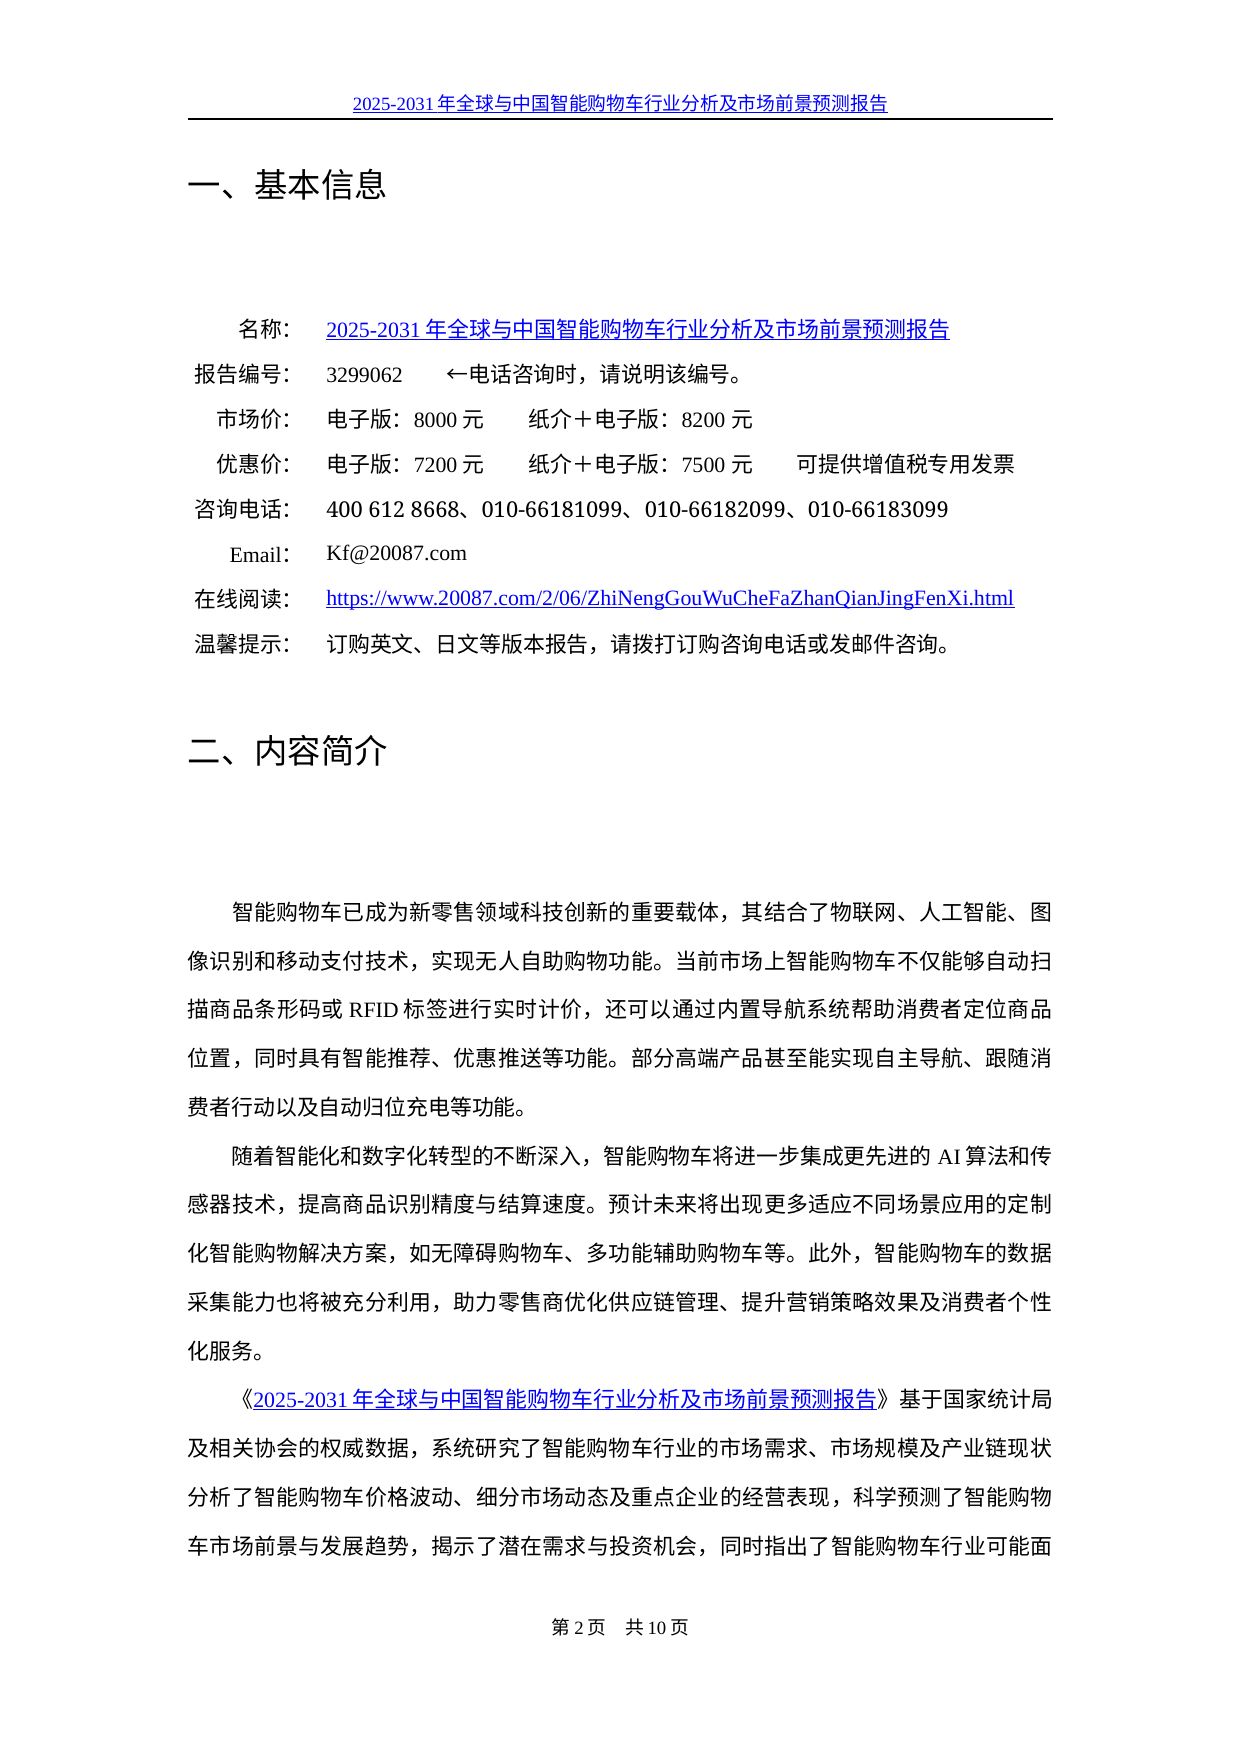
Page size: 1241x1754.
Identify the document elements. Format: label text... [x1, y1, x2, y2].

table_cell 报告编号： [167, 357, 315, 402]
table_cell 400 612 8668、010-66181099、010-66182099、010-66183099 [315, 492, 1073, 537]
table_cell Kf@20087.com [315, 537, 1073, 582]
table_header 名称： [167, 312, 315, 357]
table_cell 在线阅读： [167, 582, 315, 627]
table_cell 订购英文、日文等版本报告，请拨打订购咨询电话或发邮件咨询。 [315, 627, 1073, 672]
table_cell 温馨提示： [167, 627, 315, 672]
table_cell 优惠价： [167, 447, 315, 492]
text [187, 894, 1053, 1561]
table_cell 电子版：7200 元 纸介＋电子版：7500 元 可提供增值税专用发票 [315, 447, 1073, 492]
table_cell Email： [167, 537, 315, 582]
table_cell 咨询电话： [167, 492, 315, 537]
table_cell [315, 582, 1073, 627]
table_cell 电子版：8000 元 纸介＋电子版：8200 元 [315, 402, 1073, 447]
table_cell 3299062 ←电话咨询时，请说明该编号。 [315, 357, 1073, 402]
title 二、内容简介 [187, 717, 1053, 782]
table_cell 市场价： [167, 402, 315, 447]
title 一、基本信息 [187, 150, 1053, 215]
table_header 2025-2031年全球与中国智能购物车行业分析及市场前景预测报告 [315, 312, 1073, 357]
